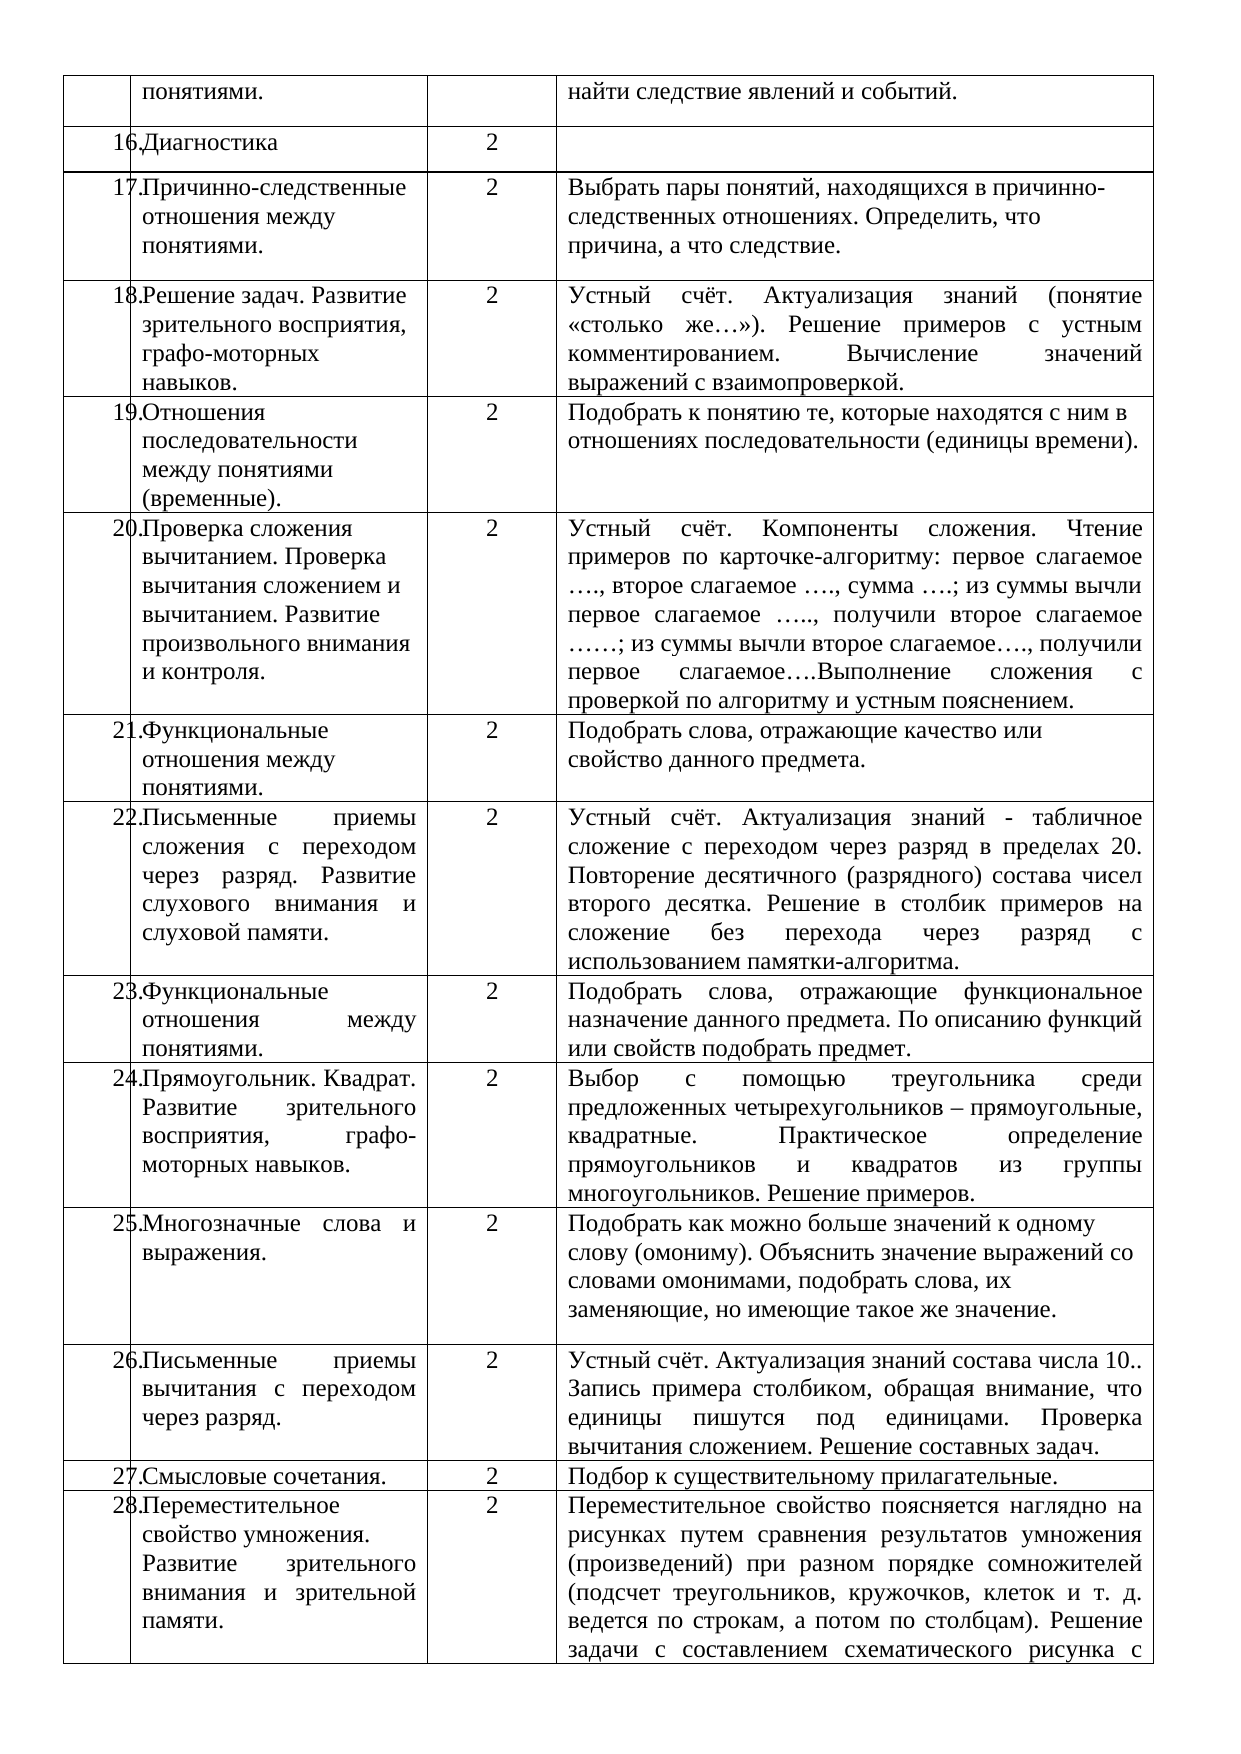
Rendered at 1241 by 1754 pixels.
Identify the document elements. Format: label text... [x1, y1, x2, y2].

table_cell 2 [428, 281, 556, 396]
table_cell Подбор к существительному прилагательные. [557, 1461, 1153, 1489]
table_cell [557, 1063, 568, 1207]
table_cell 2 [428, 397, 556, 512]
table_cell 2 [428, 976, 556, 1062]
table_cell Многозначные слова и выражения. [131, 1208, 427, 1344]
table_cell 2 [428, 76, 556, 126]
table_cell Диагностика [131, 127, 427, 171]
table_cell Письменные приемы вычитания с переходом через разряд. [131, 1345, 427, 1460]
table_cell [64, 1461, 130, 1489]
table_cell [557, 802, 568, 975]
table_cell Устный счёт. Актуализация знаний (понятие «столько же…»). Решение примеров с устным комментированием. Вычисление значений выражений с взаимопроверкой. [557, 281, 1153, 396]
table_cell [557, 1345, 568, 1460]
table_cell [64, 1345, 130, 1460]
table_cell Функциональные отношения между понятиями. [131, 976, 427, 1062]
table_cell [64, 513, 130, 714]
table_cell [131, 173, 427, 279]
table_cell 2 [428, 1345, 556, 1460]
table_cell 2 [428, 173, 556, 279]
table_cell [64, 397, 130, 512]
table_cell [64, 173, 130, 279]
table_cell Прямоугольник. Квадрат. Развитие зрительного восприятия, графо-моторных навыков. [131, 1063, 427, 1207]
table_cell 2 [428, 1208, 556, 1344]
table_cell Отношения последовательности между понятиями (временные). [131, 397, 427, 512]
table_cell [557, 1491, 1153, 1663]
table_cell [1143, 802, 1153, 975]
table_cell [64, 281, 130, 396]
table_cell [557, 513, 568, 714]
table_cell 2 [428, 802, 556, 975]
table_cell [131, 76, 427, 126]
table_cell Смысловые сочетания. [131, 1461, 427, 1489]
table_cell [557, 127, 1153, 171]
table_cell [64, 976, 130, 1062]
table_cell Письменные приемы сложения с переходом через разряд. Развитие слухового внимания и слуховой памяти. [131, 802, 427, 975]
table_cell Выбрать пары понятий, находящихся в причинно-следственных отношениях. Определить, что причина, а что следствие. [557, 173, 1153, 279]
table_cell [64, 76, 130, 126]
table_cell 2 [428, 1461, 556, 1489]
table_cell [64, 1491, 130, 1663]
table_cell 2 [428, 513, 556, 714]
table_cell Подобрать слова, отражающие качество или свойство данного предмета. [557, 715, 1153, 801]
table_cell Функциональные отношения между понятиями. [131, 715, 427, 801]
table_cell 2 [428, 715, 556, 801]
table_cell 2 [428, 1491, 556, 1663]
table_cell 2 [428, 1063, 556, 1207]
table_cell [64, 1063, 130, 1207]
table_cell Решение задач. Развитие зрительного восприятия, графо-моторных навыков. [131, 281, 427, 396]
table_cell [64, 1208, 130, 1344]
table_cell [557, 76, 1153, 126]
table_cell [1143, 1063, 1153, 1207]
table_cell Подобрать к понятию те, которые находятся с ним в отношениях последовательности (единицы времени). [557, 397, 1153, 512]
table_cell Проверка сложения вычитанием. Проверка вычитания сложением и вычитанием. Развитие произвольного внимания и контроля. [131, 513, 427, 714]
table_cell [64, 802, 130, 975]
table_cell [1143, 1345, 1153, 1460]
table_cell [131, 1491, 427, 1663]
table_cell Подобрать как можно больше значений к одному слову (омониму). Объяснить значение выражений со словами омонимами, подобрать слова, их заменяющие, но имеющие такое же значение. [557, 1208, 1153, 1344]
table_cell 2 [428, 127, 556, 171]
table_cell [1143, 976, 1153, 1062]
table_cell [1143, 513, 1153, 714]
table_cell [64, 715, 130, 801]
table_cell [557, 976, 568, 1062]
table_cell [64, 127, 130, 171]
